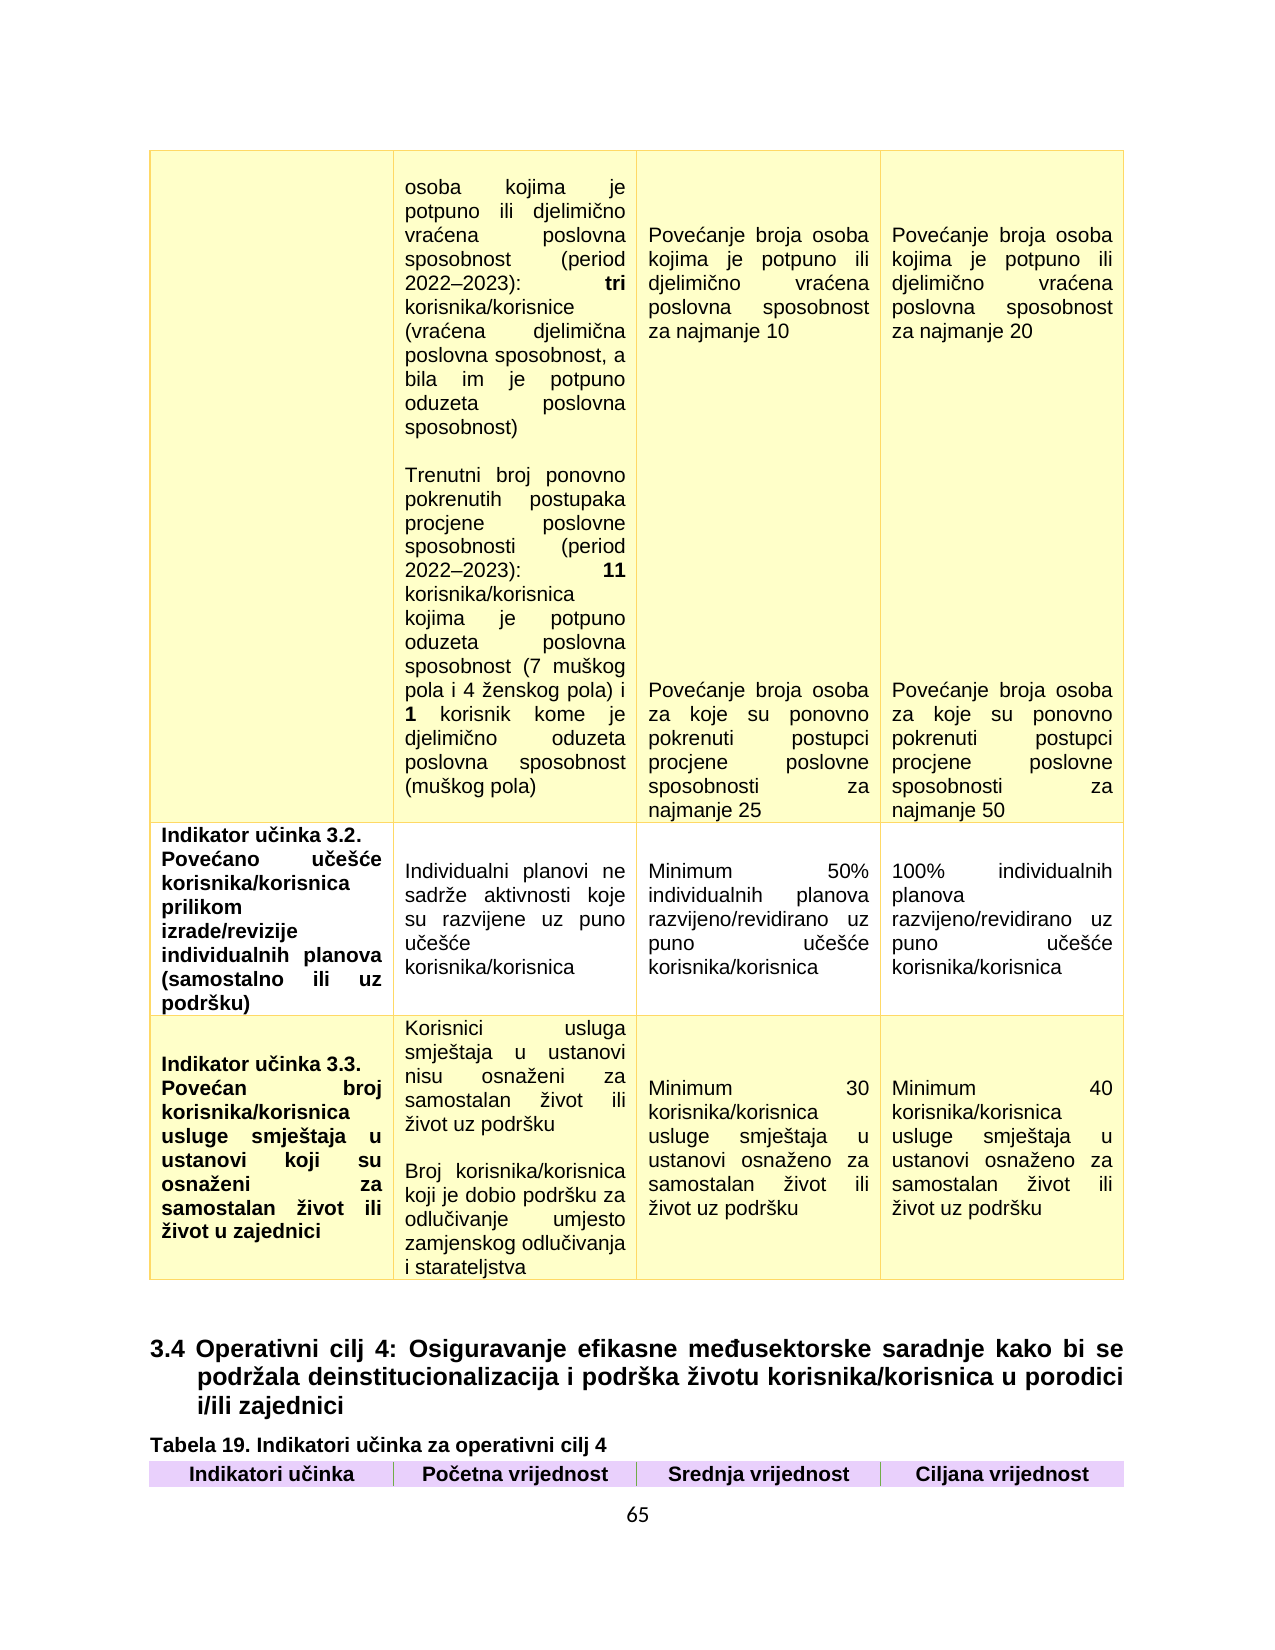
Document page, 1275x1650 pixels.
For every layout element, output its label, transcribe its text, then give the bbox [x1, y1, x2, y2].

table_header Indikatori učinka [151, 1462, 393, 1486]
table_cell Indikator učinka 3.2. Povećano učešće korisnika/korisnica prilikom izrade/revizije individualnih planova (samostalno ili uz podršku) [151, 823, 393, 1014]
text Tabela 19. Indikatori učinka za operativni cilj 4 [150, 1432, 1125, 1456]
table_cell Korisnici usluga smještaja u ustanovi nisu osnaženi za samostalan život ili život uz podršku Broj korisnika/korisnica koji je dobio podršku za odlučivanje umjesto zamjenskog odlučivanja i starateljstva [394, 1016, 636, 1279]
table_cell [151, 151, 393, 822]
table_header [637, 1462, 880, 1486]
table_cell 100% individualnih planova razvijeno/revidirano uz puno učešće korisnika/korisnica [881, 823, 1123, 1014]
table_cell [394, 151, 636, 822]
table_cell Indikator učinka 3.3. Povećan broj korisnika/korisnica usluge smještaja u ustanovi koji su osnaženi za samostalan život ili život u zajednici [151, 1016, 393, 1279]
table_cell Minimum 40 korisnika/korisnica usluge smještaja u ustanovi osnaženo za samostalan život ili život uz podršku [881, 1016, 1123, 1279]
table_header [881, 1462, 1123, 1486]
table_cell Minimum 30 korisnika/korisnica usluge smještaja u ustanovi osnaženo za samostalan život ili život uz podršku [637, 1016, 880, 1279]
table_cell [881, 151, 1123, 822]
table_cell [637, 151, 880, 822]
subtitle 3.4 Operativni cilj 4: Osiguravanje efikasne međusektorske saradnje kako bi se podržala deinstitucionalizacija i podrška životu korisnika/korisnica u porodici i/ili zajednici [150, 1334, 1125, 1420]
table_cell Minimum 50% individualnih planova razvijeno/revidirano uz puno učešće korisnika/korisnica [637, 823, 880, 1014]
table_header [394, 1462, 636, 1486]
table_cell Individualni planovi ne sadrže aktivnosti koje su razvijene uz puno učešće korisnika/korisnica [394, 823, 636, 1014]
